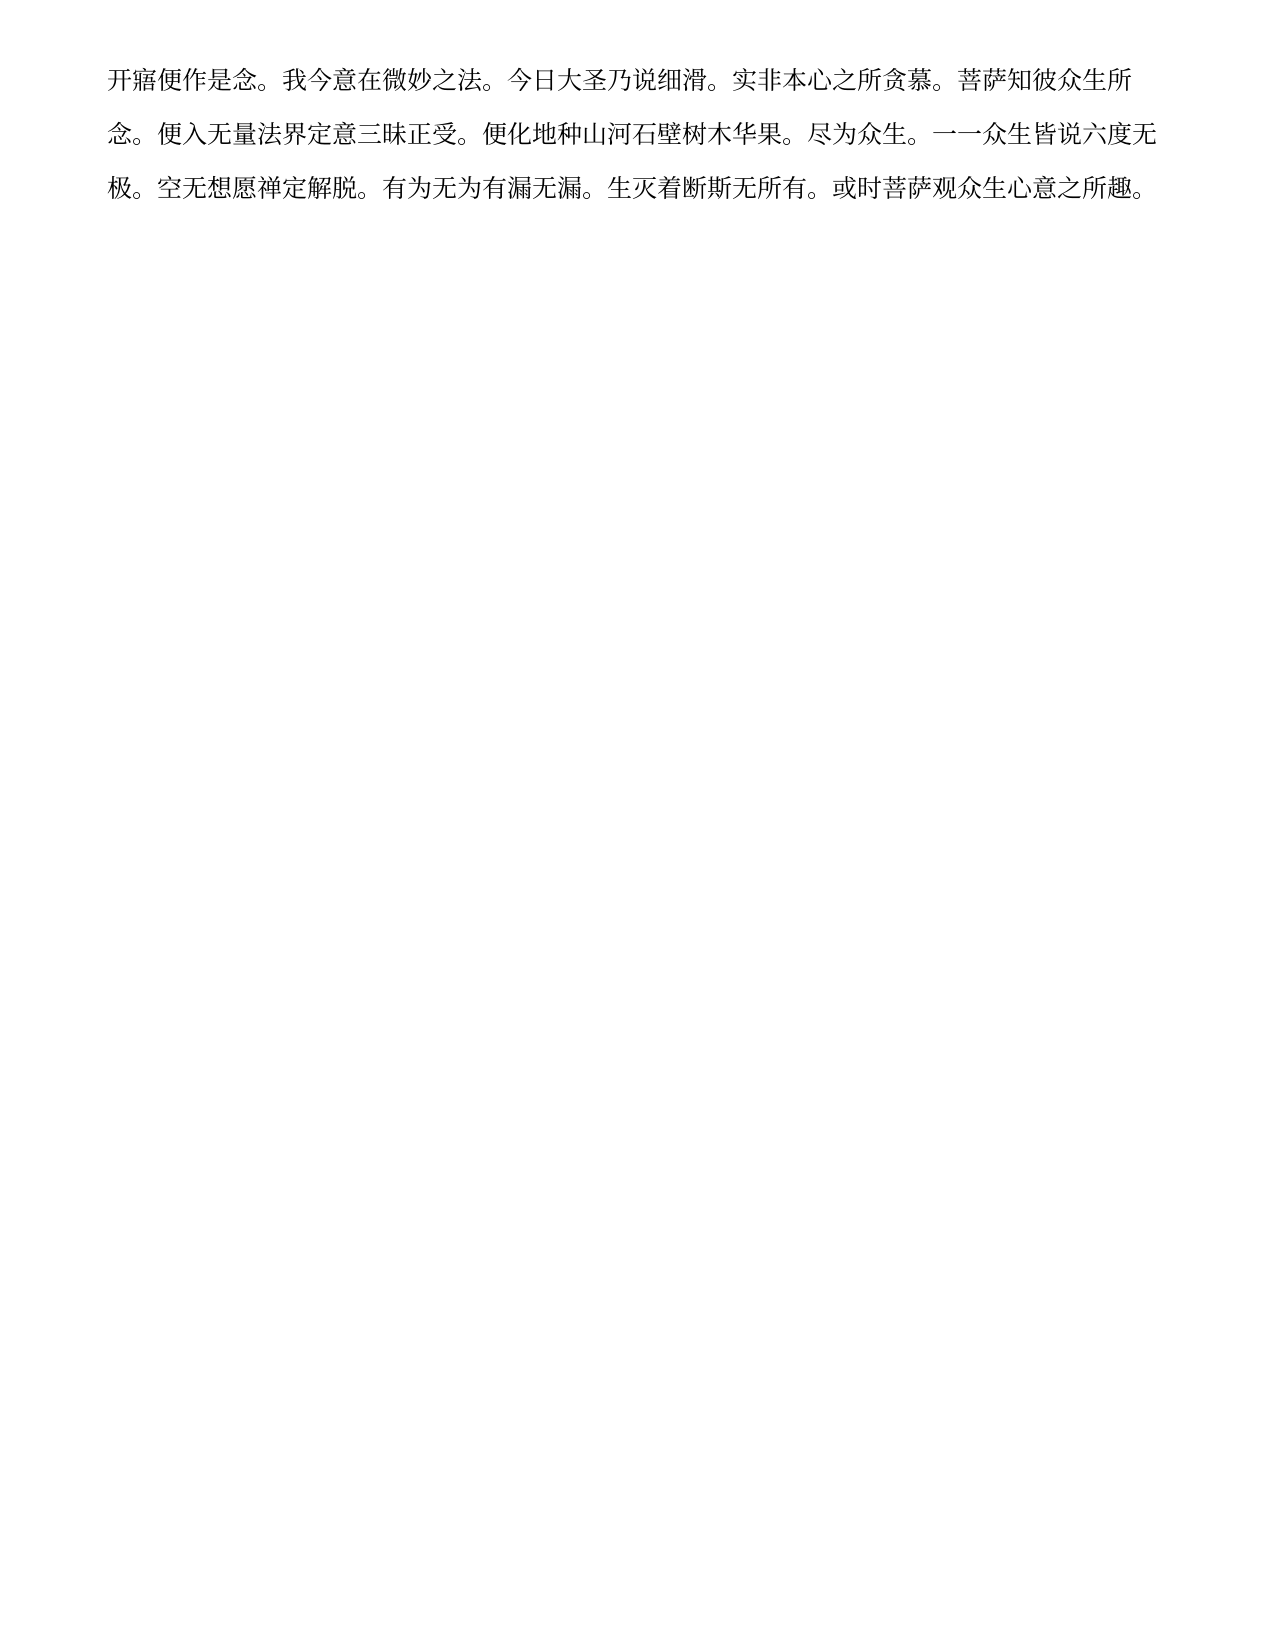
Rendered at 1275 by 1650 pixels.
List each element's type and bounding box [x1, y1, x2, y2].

text [107, 60, 1159, 205]
